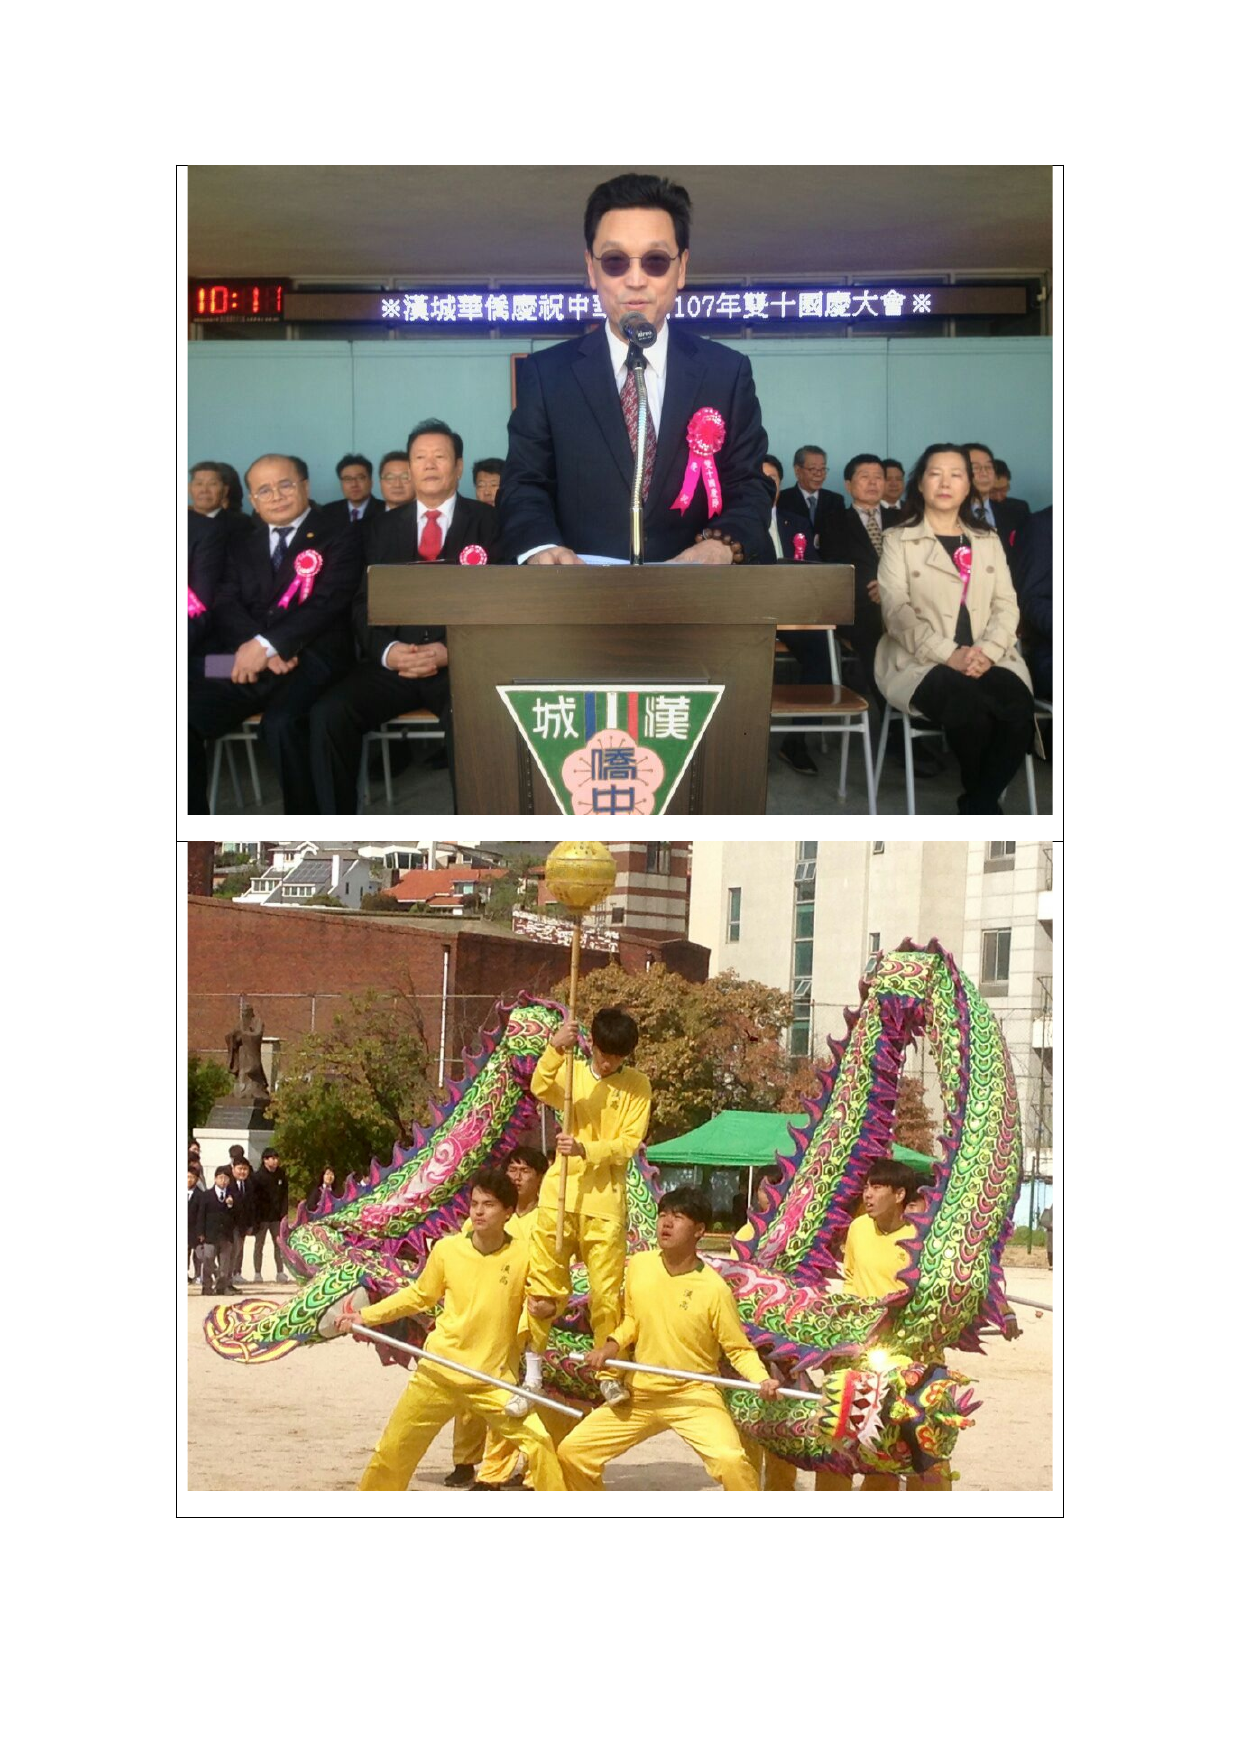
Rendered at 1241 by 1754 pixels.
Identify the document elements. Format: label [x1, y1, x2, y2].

table_cell [177, 166, 1063, 841]
picture [187, 165, 1053, 815]
table_cell [177, 842, 1063, 1517]
picture [187, 841, 1053, 1491]
